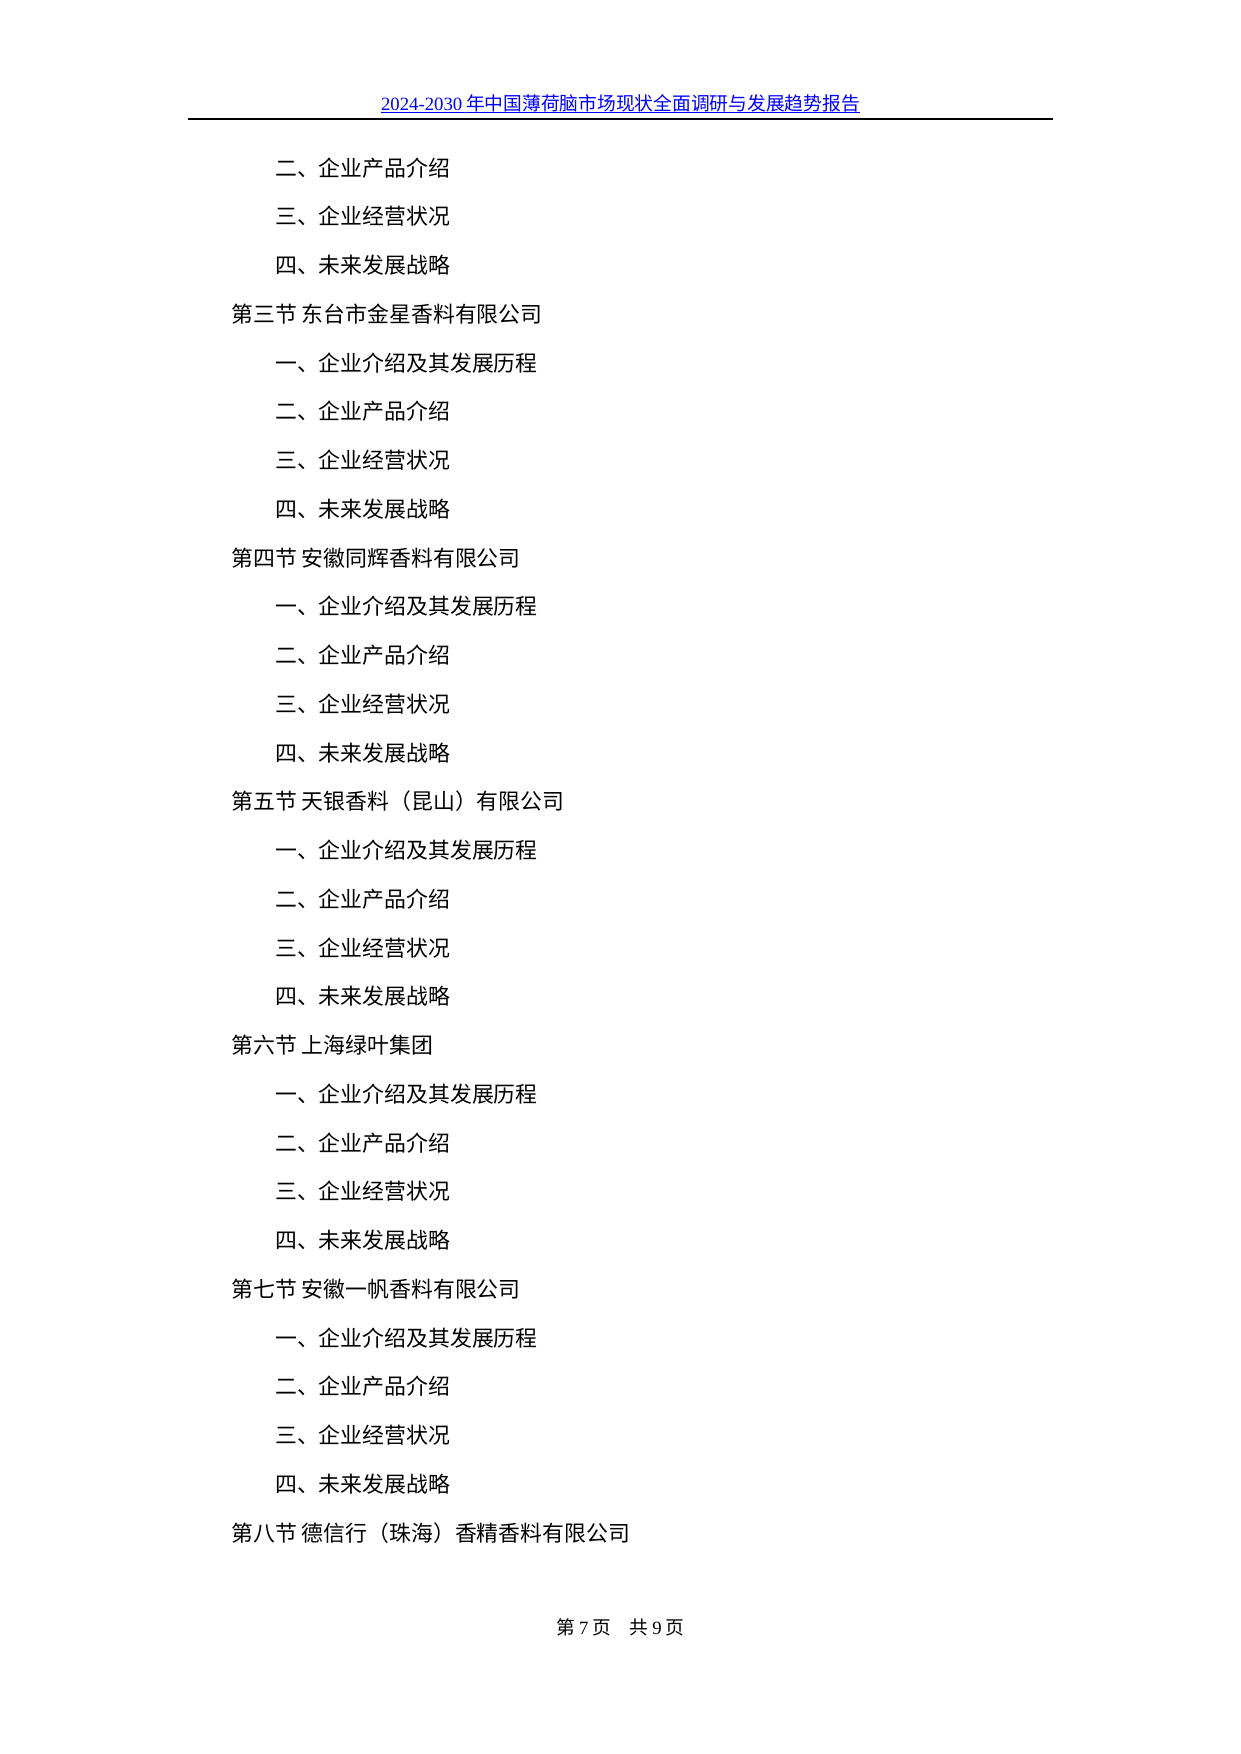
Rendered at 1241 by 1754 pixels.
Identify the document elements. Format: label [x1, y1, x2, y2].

text [187, 150, 1053, 1548]
